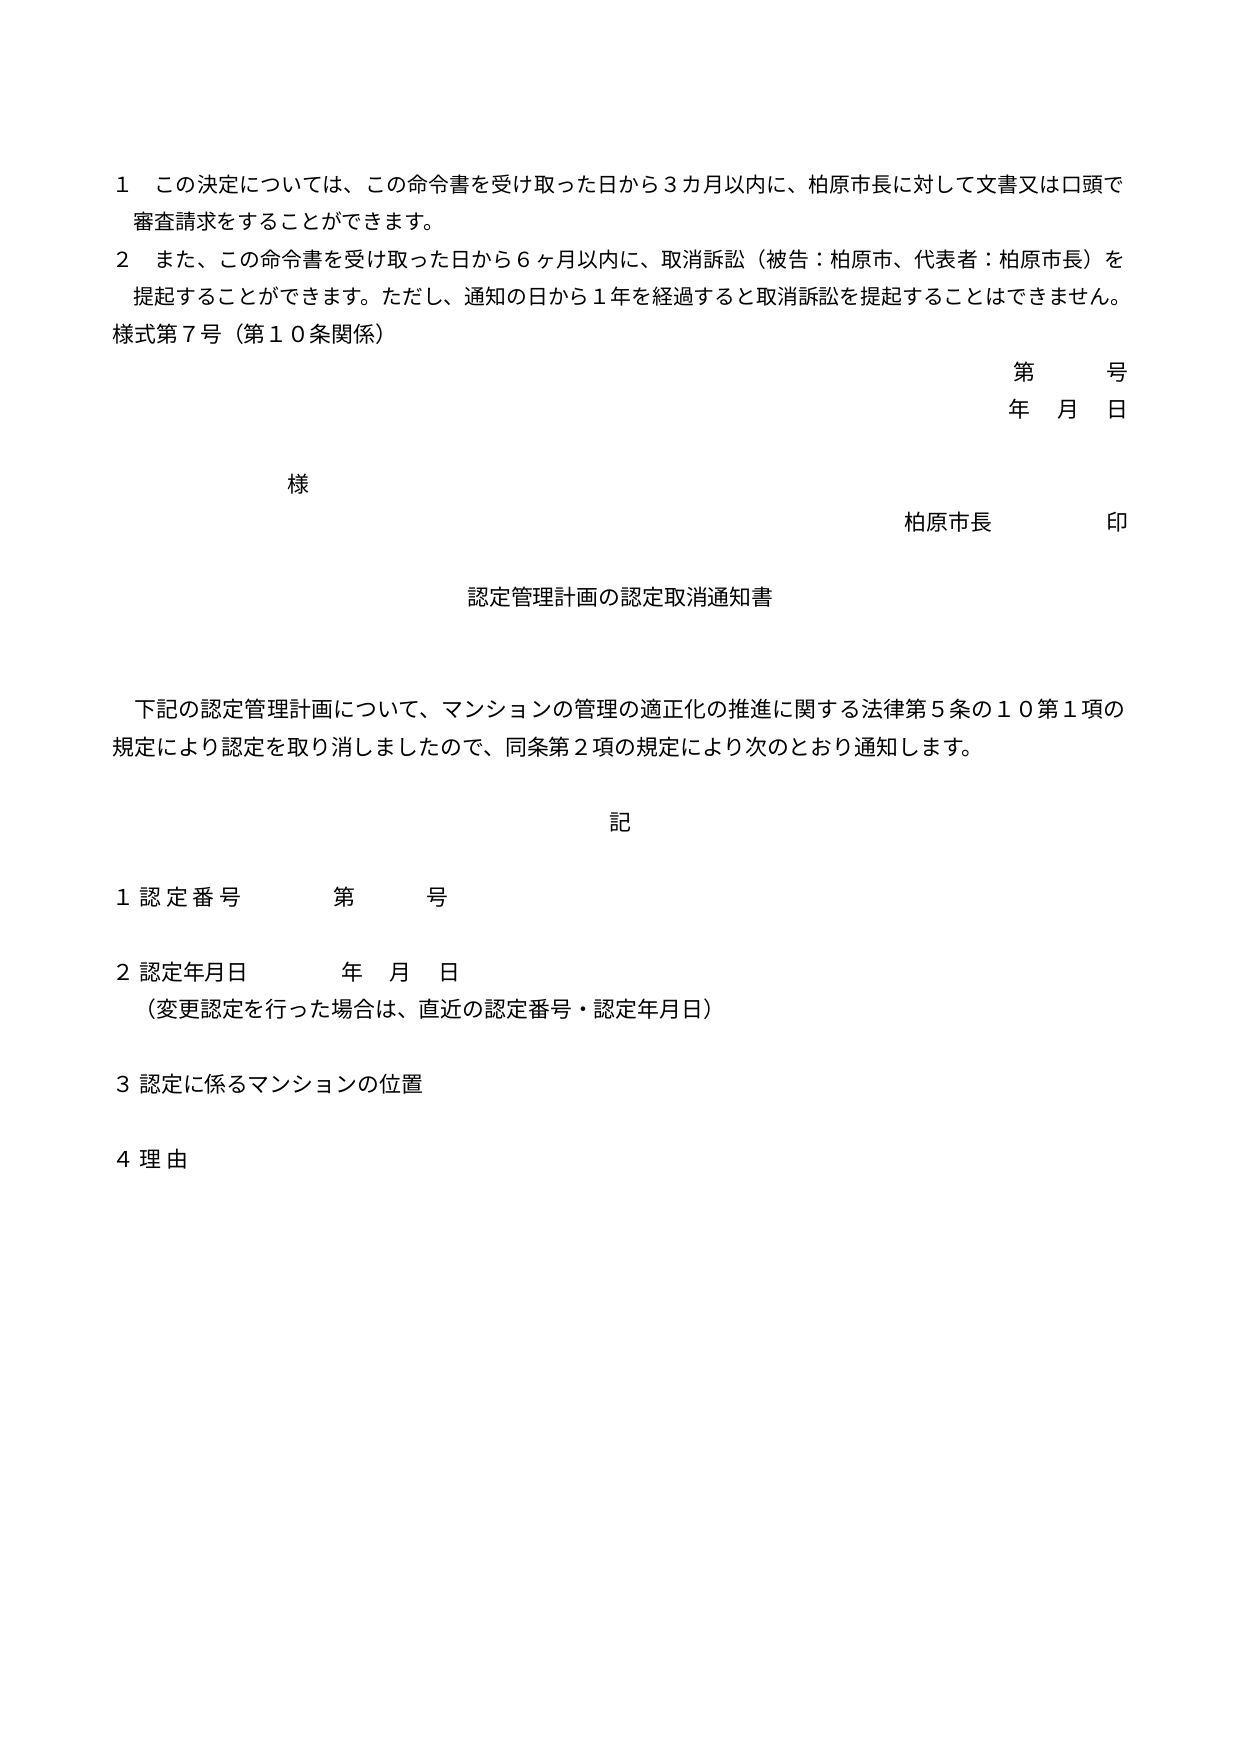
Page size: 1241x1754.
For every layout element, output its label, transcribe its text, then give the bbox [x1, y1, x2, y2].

text 柏原市長 印 [112, 502, 1128, 539]
text （変更認定を行った場合は、直近の認定番号・認定年月日） [134, 989, 1128, 1027]
text 記 [112, 802, 1128, 839]
text 様 [134, 464, 1128, 502]
text 認定管理計画の認定取消通知書 [112, 577, 1128, 614]
text 様式第７号（第１０条関係） [112, 314, 1128, 352]
text 第 号 [112, 352, 1128, 389]
text １ 認 定 番 号 第 号 [112, 877, 1128, 914]
text ２ 認定年月日 年 月 日 [112, 952, 1128, 989]
text 下記の認定管理計画について、マンションの管理の適正化の推進に関する法律第５条の１０第１項の規定により認定を取り消しましたので、同条第２項の規定により次のとおり通知します。 [112, 689, 1128, 764]
text ３ 認定に係るマンションの位置 [112, 1064, 1128, 1102]
text １ この決定については、この命令書を受け取った日から３カ月以内に、柏原市長に対して文書又は口頭で審査請求をすることができます。 [112, 164, 1128, 239]
text 年 月 日 [112, 389, 1128, 427]
text ２ また、この命令書を受け取った日から６ヶ月以内に、取消訴訟（被告：柏原市、代表者：柏原市長）を提起することができます。ただし、通知の日から１年を経過すると取消訴訟を提起することはできません。 [112, 239, 1128, 314]
text ４ 理 由 [112, 1139, 1128, 1177]
